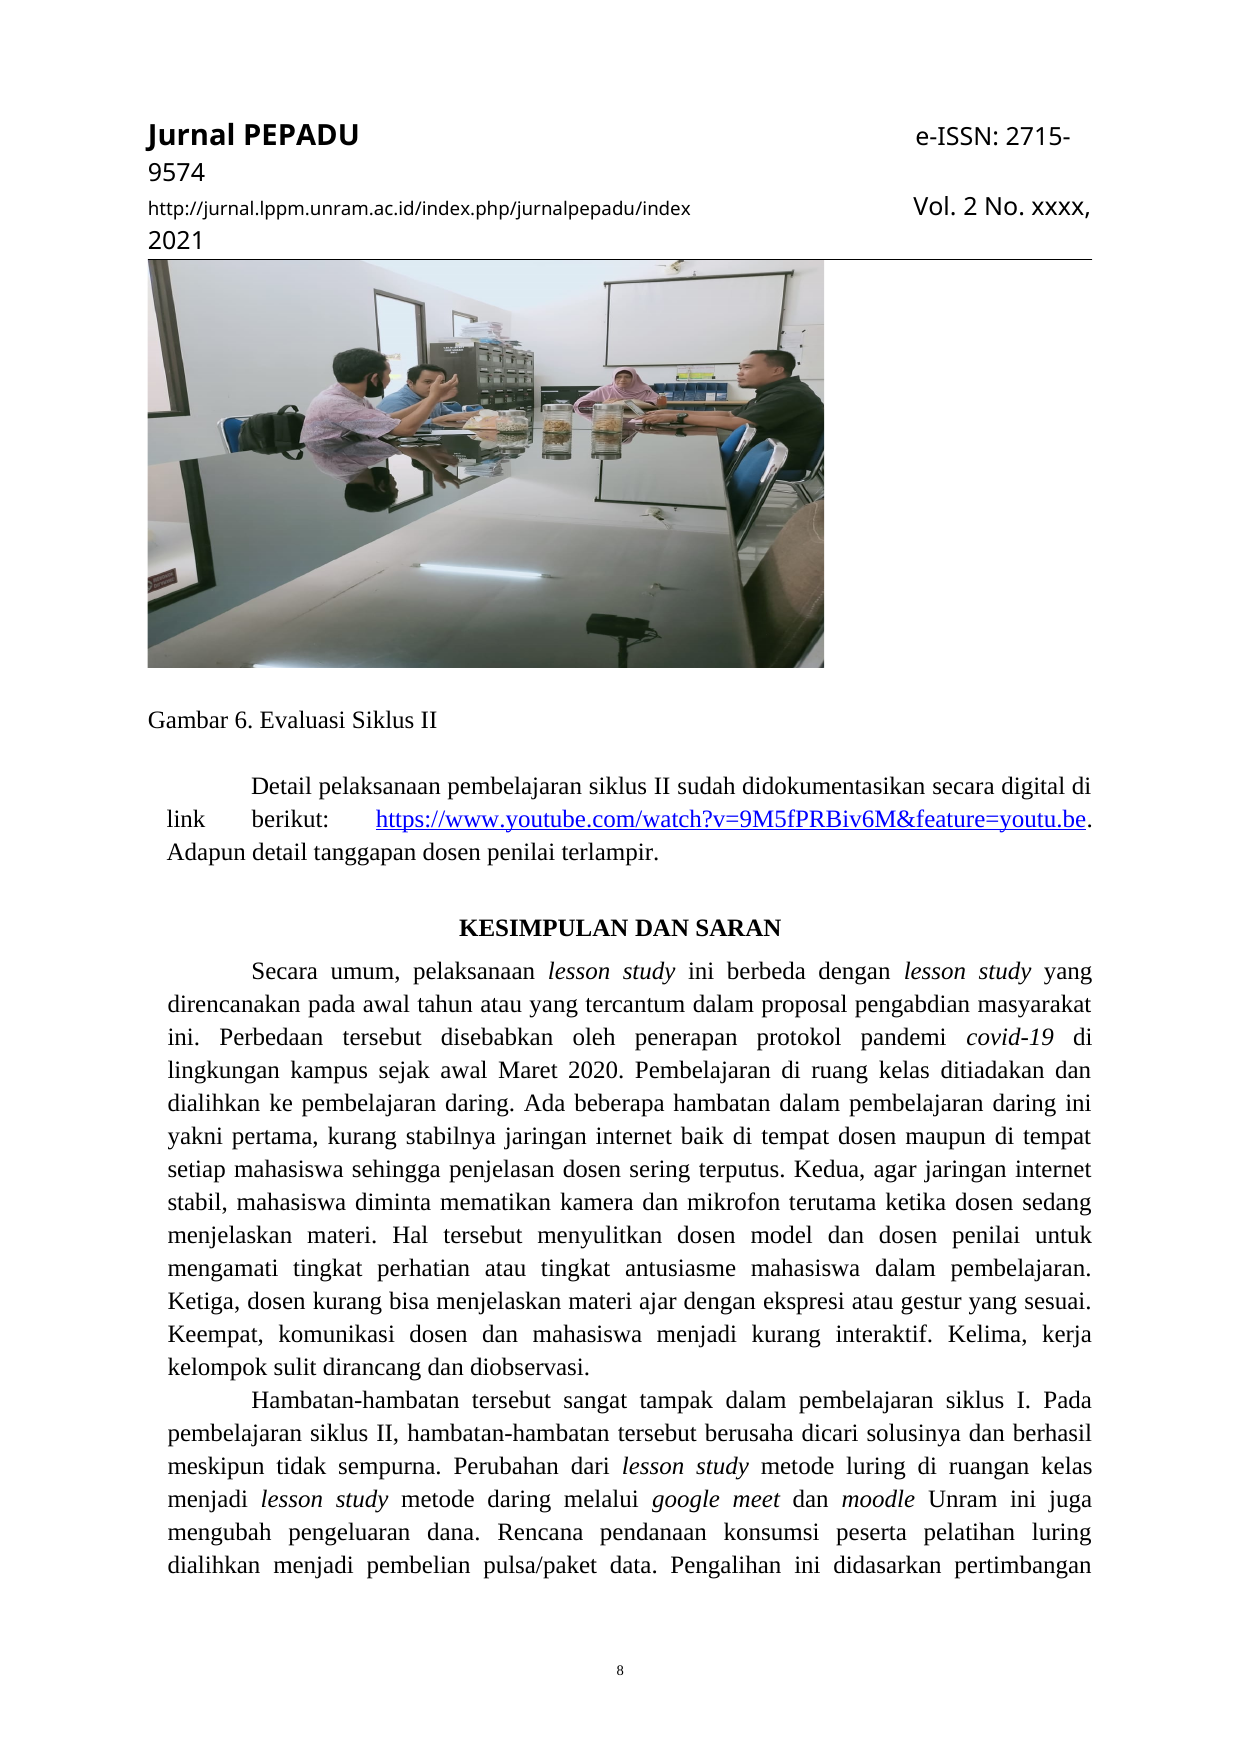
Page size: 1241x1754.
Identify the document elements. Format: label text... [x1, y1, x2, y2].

text KESIMPULAN DAN SARAN [148, 913, 1092, 942]
text Gambar 6. Evaluasi Siklus II [148, 705, 1092, 733]
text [167, 1385, 1092, 1579]
picture [147, 259, 825, 668]
text Detail pelaksanaan pembelajaran siklus II sudah didokumentasikan secara digital di link berikut: https://www.youtube.com/watch?v=9M5fPRBiv6M&feature=youtu.be. Adapun detail tanggapan dosen penilai terlampir. [166, 771, 1092, 866]
text Secara umum, pelaksanaan lesson study ini berbeda dengan lesson study yang direncanakan pada awal tahun atau yang tercantum dalam proposal pengabdian masyarakat ini. Perbedaan tersebut disebabkan oleh penerapan protokol pandemi covid-19 di lingkungan kampus sejak awal Maret 2020. Pembelajaran di ruang kelas ditiadakan dan dialihkan ke pembelajaran daring. Ada beberapa hambatan dalam pembelajaran daring ini yakni pertama, kurang stabilnya jaringan internet baik di tempat dosen maupun di tempat setiap mahasiswa sehingga penjelasan dosen sering terputus. Kedua, agar jaringan internet stabil, mahasiswa diminta mematikan kamera dan mikrofon terutama ketika dosen sedang menjelaskan materi. Hal tersebut menyulitkan dosen model dan dosen penilai untuk mengamati tingkat perhatian atau tingkat antusiasme mahasiswa dalam pembelajaran. Ketiga, dosen kurang bisa menjelaskan materi ajar dengan ekspresi atau gestur yang sesuai. Keempat, komunikasi dosen dan mahasiswa menjadi kurang interaktif. Kelima, kerja kelompok sulit dirancang dan diobservasi. [167, 956, 1092, 1381]
